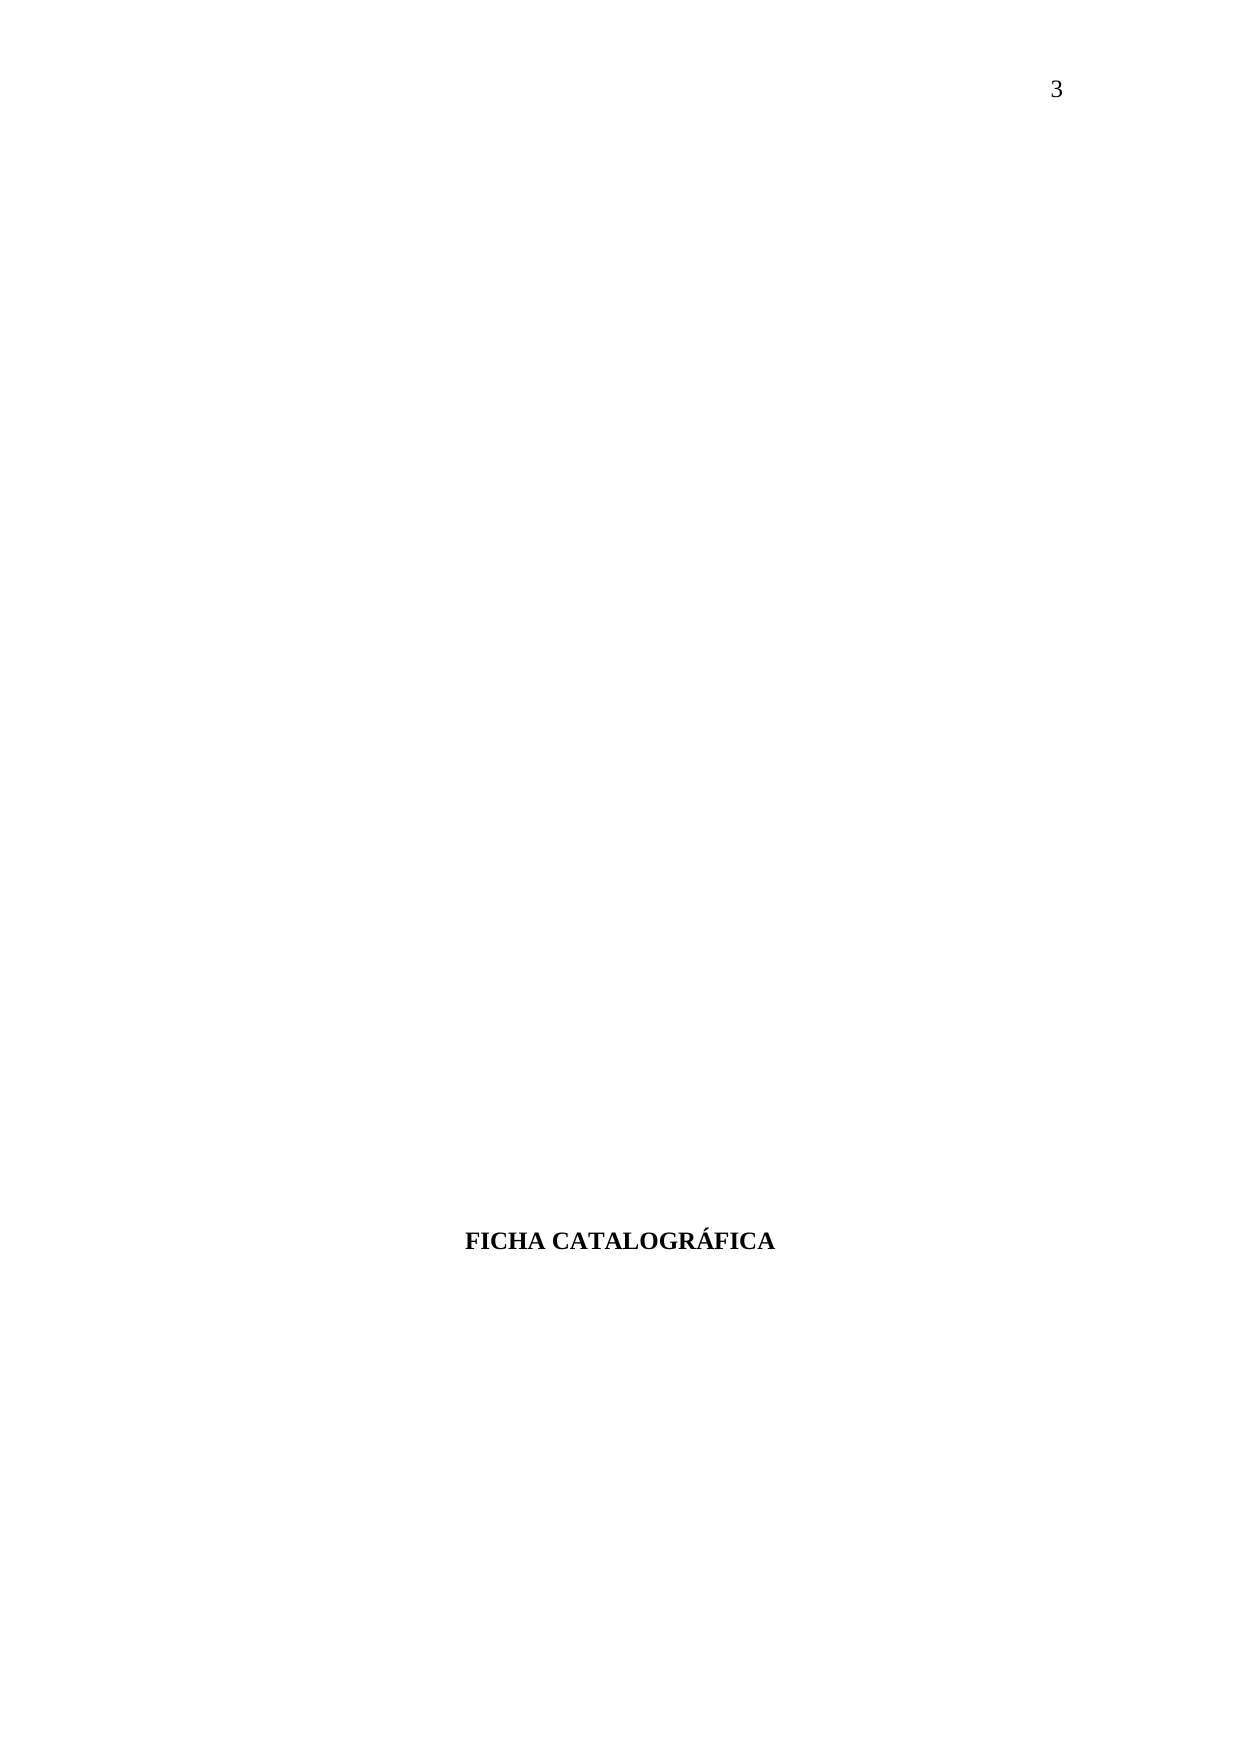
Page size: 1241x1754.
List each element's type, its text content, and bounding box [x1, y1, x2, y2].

text FICHA CATALOGRÁFICA [177, 1226, 1063, 1254]
